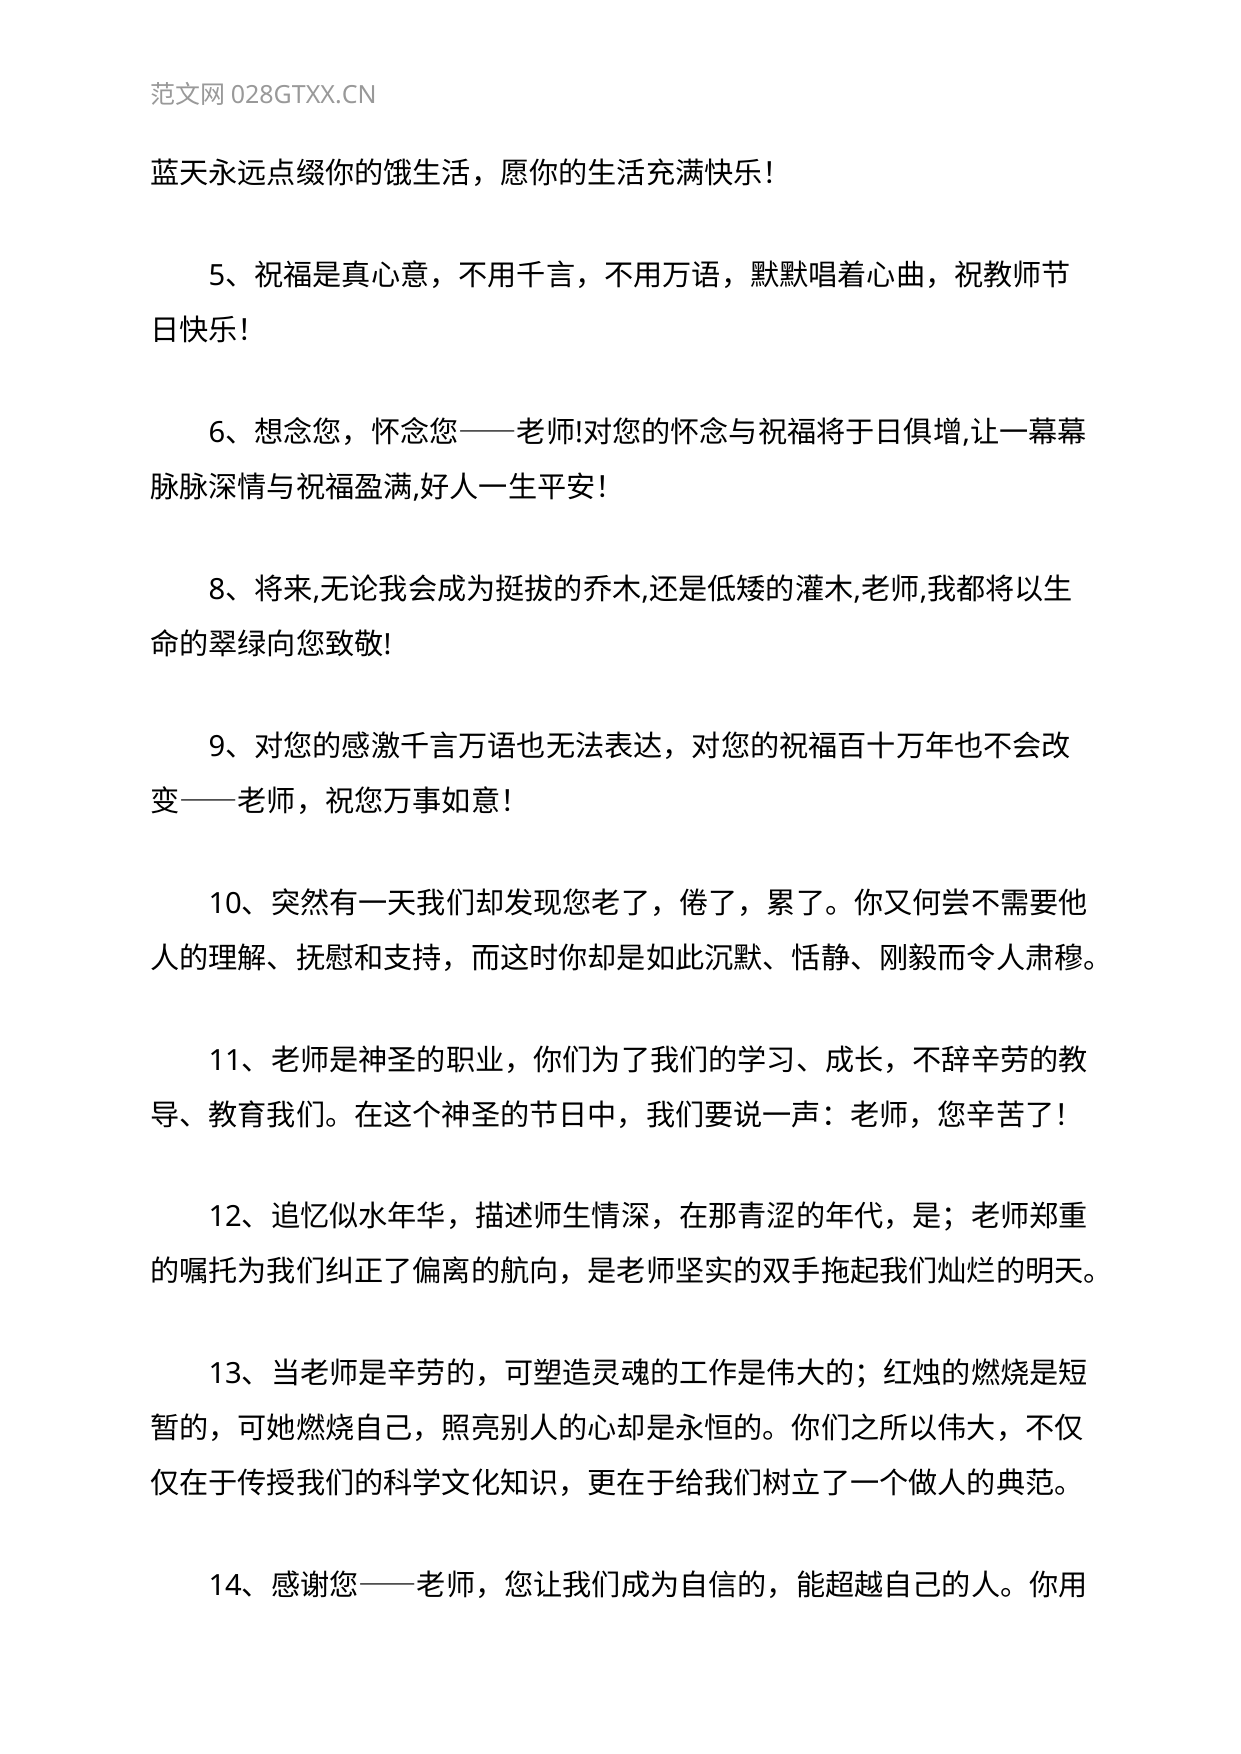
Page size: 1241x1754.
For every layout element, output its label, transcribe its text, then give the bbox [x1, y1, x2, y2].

text 5、祝福是真心意，不用千言，不用万语，默默唱着心曲，祝教师节日快乐！ [150, 252, 1090, 349]
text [150, 150, 1090, 192]
text 11、老师是神圣的职业，你们为了我们的学习、成长，不辞辛劳的教导、教育我们。在这个神圣的节日中，我们要说一声：老师，您辛苦了！ [150, 1036, 1090, 1133]
text 10、突然有一天我们却发现您老了，倦了，累了。你又何尝不需要他人的理解、抚慰和支持，而这时你却是如此沉默、恬静、刚毅而令人肃穆。 [150, 879, 1090, 977]
text 8、将来,无论我会成为挺拔的乔木,还是低矮的灌木,老师,我都将以生命的翠绿向您致敬! [150, 566, 1090, 663]
text 13、当老师是辛劳的，可塑造灵魂的工作是伟大的；红烛的燃烧是短暂的，可她燃烧自己，照亮别人的心却是永恒的。你们之所以伟大，不仅仅在于传授我们的科学文化知识，更在于给我们树立了一个做人的典范。 [150, 1349, 1090, 1502]
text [150, 1561, 1090, 1604]
text 6、想念您，怀念您――老师!对您的怀念与祝福将于日俱增,让一幕幕脉脉深情与祝福盈满,好人一生平安！ [150, 408, 1090, 506]
text 12、追忆似水年华，描述师生情深，在那青涩的年代，是；老师郑重的嘱托为我们纠正了偏离的航向，是老师坚实的双手拖起我们灿烂的明天。 [150, 1193, 1090, 1290]
text 9、对您的感激千言万语也无法表达，对您的祝福百十万年也不会改变――老师，祝您万事如意！ [150, 722, 1090, 820]
